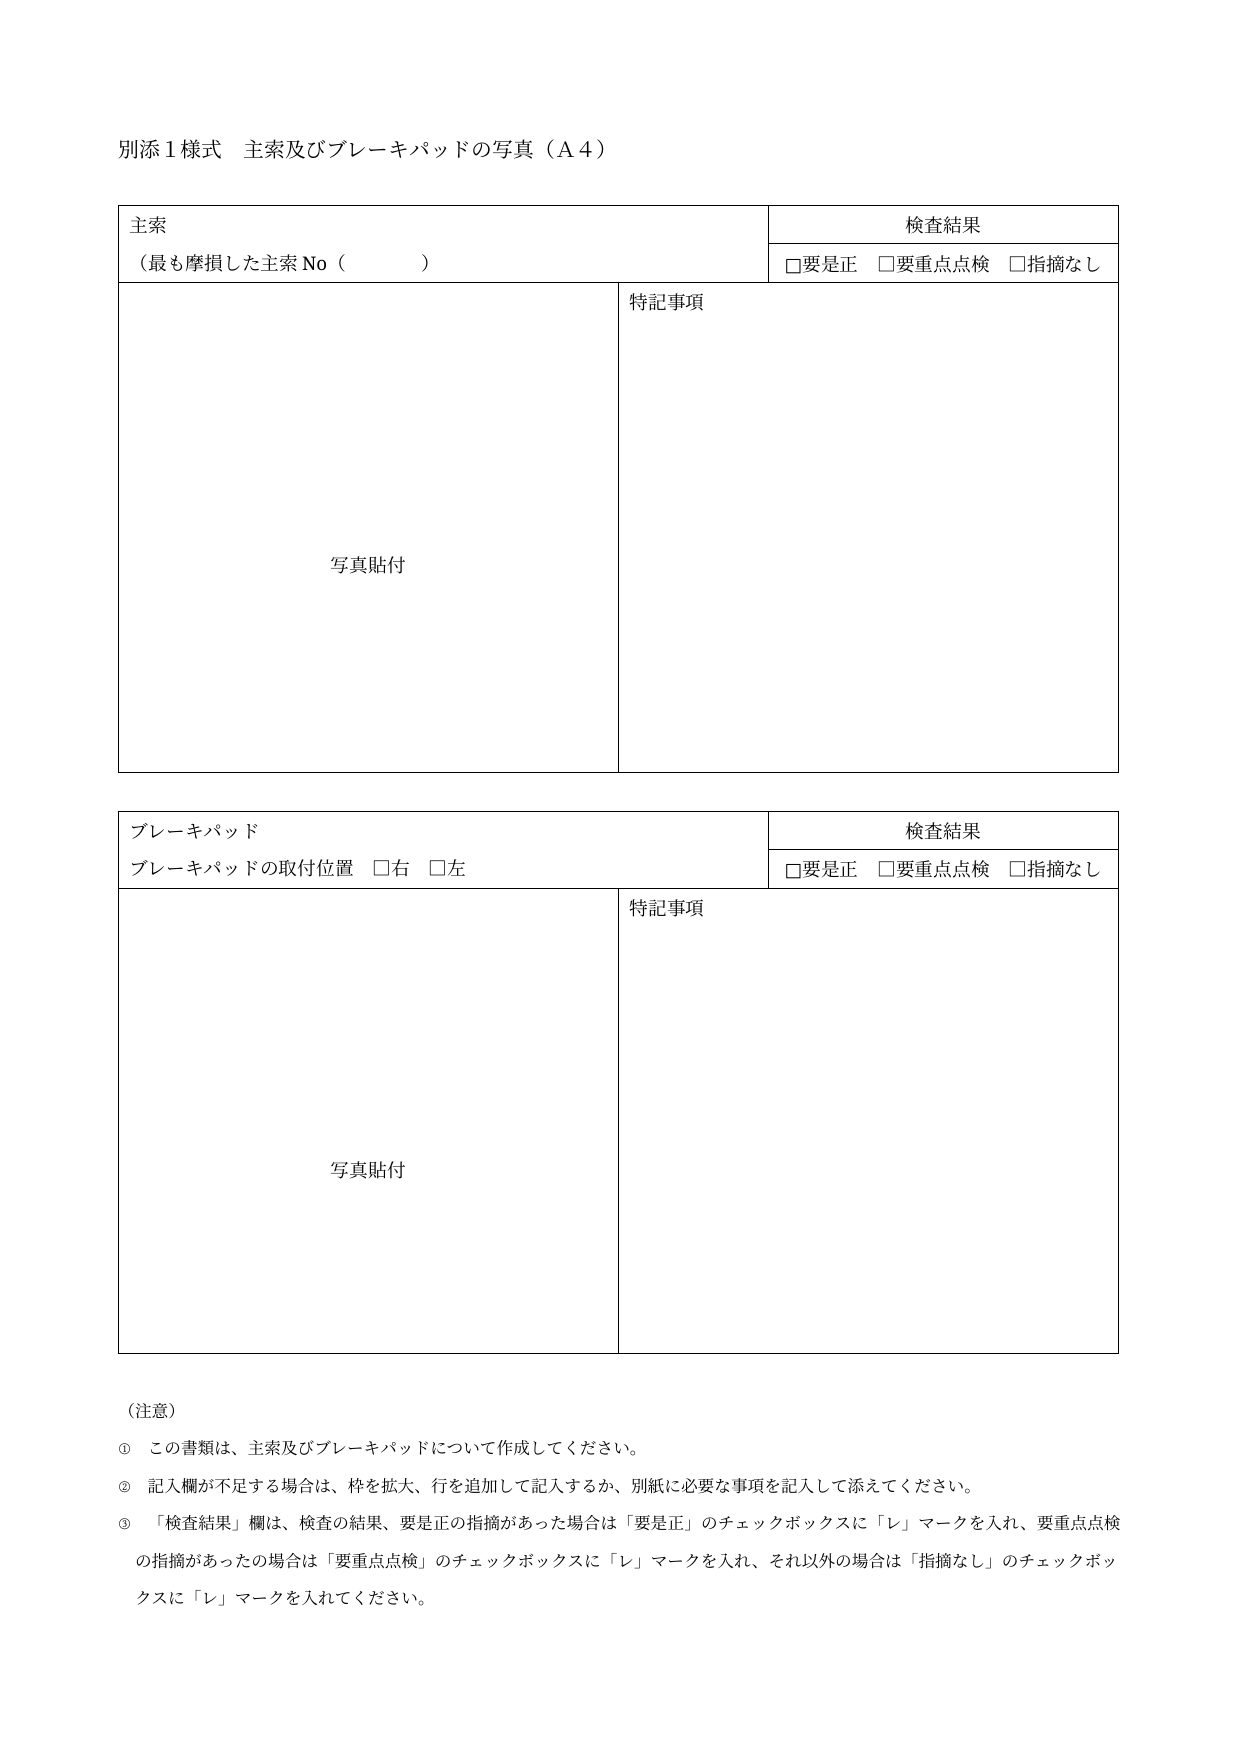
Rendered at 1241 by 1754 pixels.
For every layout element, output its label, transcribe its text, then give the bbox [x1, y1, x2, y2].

table_header ブレーキパッド ブレーキパッドの取付位置 □右 □左 [119, 812, 768, 888]
table_cell 特記事項 [619, 283, 1118, 772]
text （注意） [118, 1391, 1122, 1429]
text ③ 「検査結果」欄は、検査の結果、要是正の指摘があった場合は「要是正」のチェックボックスに「レ」マークを入れ、要重点点検の指摘があったの場合は「要重点点検」のチェックボックスに「レ」マークを入れ、それ以外の場合は「指摘なし」のチェックボックスに「レ」マークを入れてください。 [118, 1504, 1122, 1616]
text 別添１様式 主索及びブレーキパッドの写真（Ａ４） [118, 130, 1122, 167]
text ② 記入欄が不足する場合は、枠を拡大、行を追加して記入するか、別紙に必要な事項を記入して添えてください。 [118, 1466, 1122, 1504]
text ① この書類は、主索及びブレーキパッドについて作成してください。 [118, 1429, 1122, 1466]
table_cell 写真貼付 [119, 283, 618, 772]
table_header 主索 （最も摩損した主索No（ ） [119, 206, 768, 282]
table_cell □要是正 □要重点点検 □指摘なし [769, 244, 1118, 282]
table_header 検査結果 [769, 812, 1118, 849]
table_header 検査結果 [769, 206, 1118, 243]
table_cell □要是正 □要重点点検 □指摘なし [769, 850, 1118, 888]
table_cell 特記事項 [619, 889, 1118, 1353]
table_cell 写真貼付 [119, 889, 618, 1353]
